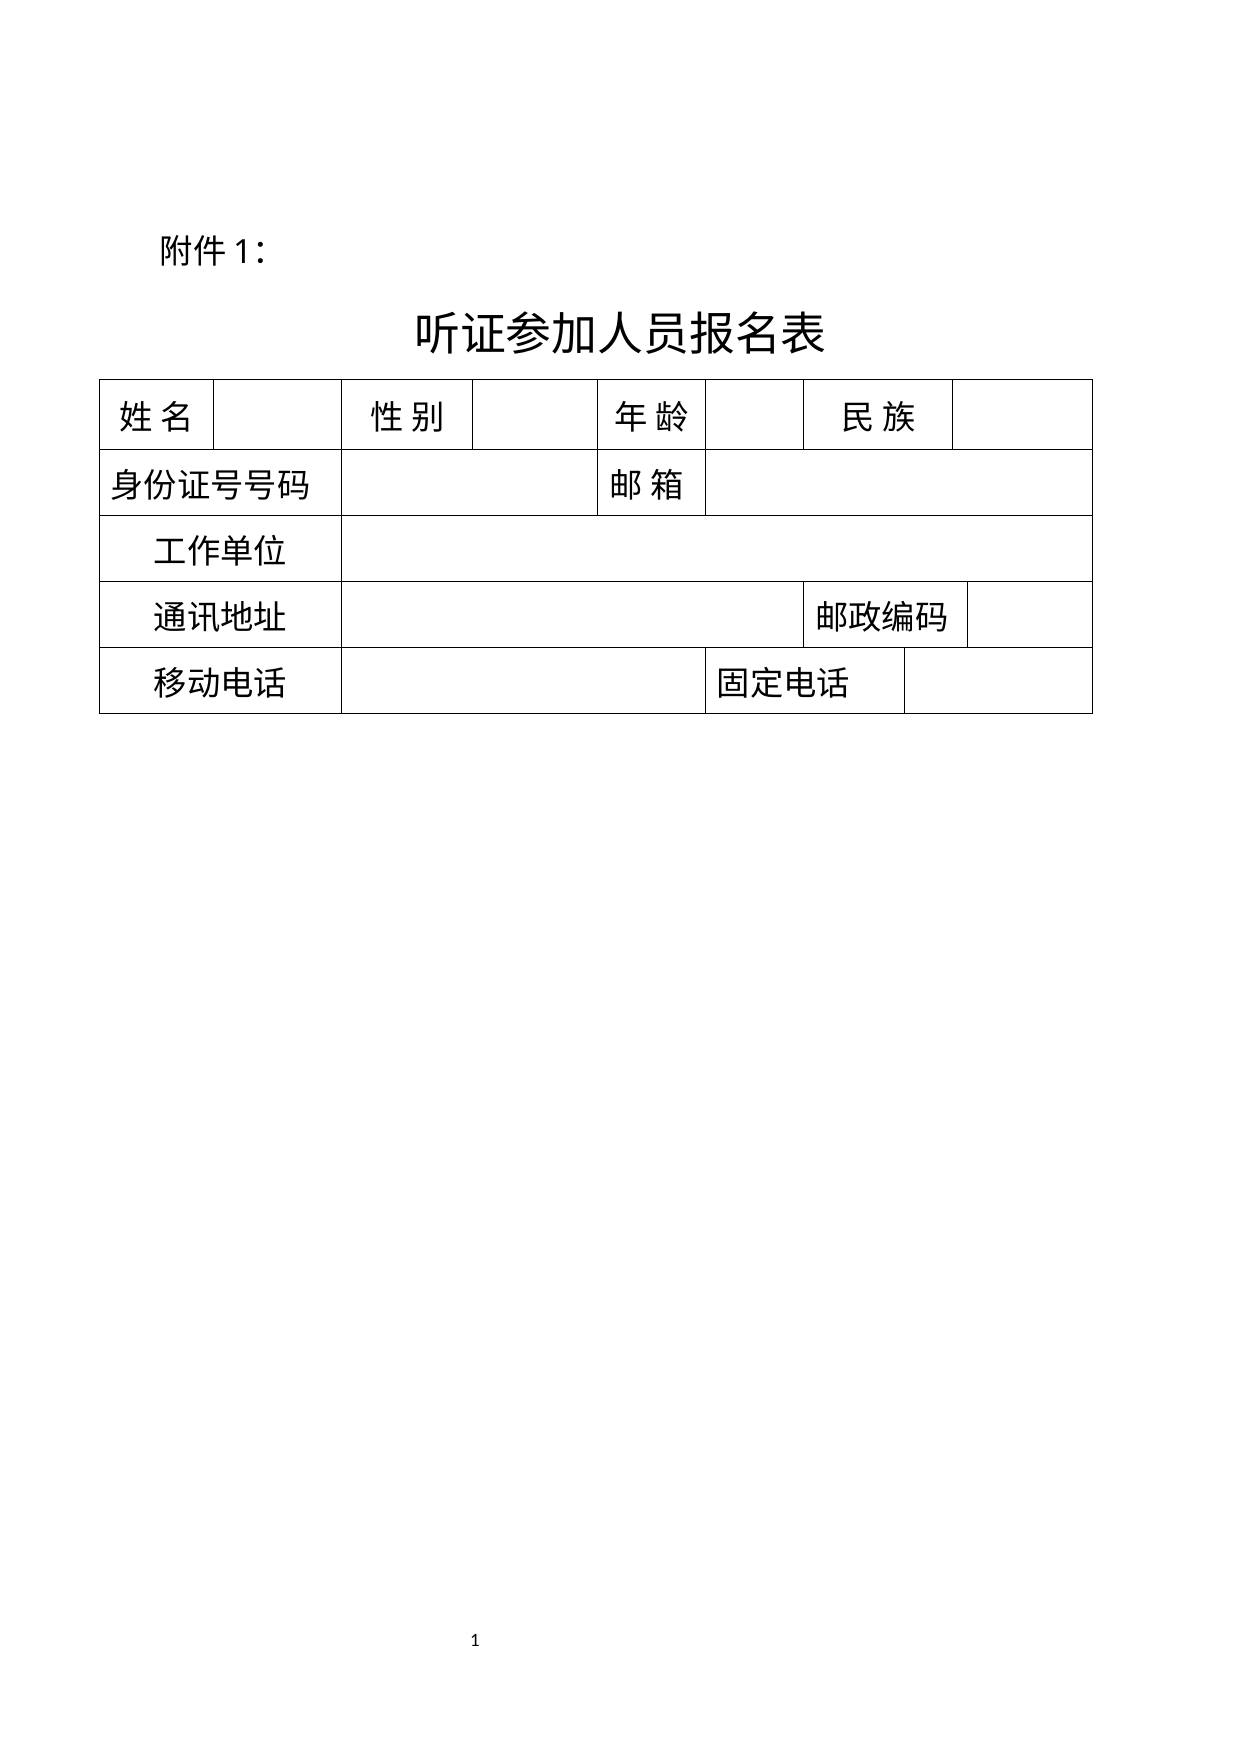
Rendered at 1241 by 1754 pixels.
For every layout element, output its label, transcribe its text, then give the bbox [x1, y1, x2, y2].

table_header 年 龄 [598, 380, 705, 449]
table_cell 移动电话 [100, 648, 341, 713]
text 听证参加人员报名表 [159, 282, 1081, 379]
table_cell 固定电话 [706, 648, 904, 713]
table_cell [342, 450, 597, 515]
table_header 姓 名 [100, 380, 213, 449]
table_header [953, 380, 1092, 449]
table_cell [968, 582, 1092, 647]
table_cell [706, 450, 1092, 515]
table_cell 通讯地址 [100, 582, 341, 647]
table_cell [342, 516, 1092, 581]
table_header [214, 380, 341, 449]
table_header 民 族 [804, 380, 952, 449]
table_header [473, 380, 597, 449]
table_cell [342, 648, 705, 713]
table_cell 工作单位 [100, 516, 341, 581]
text 附件1： [159, 217, 1081, 282]
table_cell 身份证号号码 [100, 450, 341, 515]
table_header 性 别 [342, 380, 472, 449]
table_cell [342, 582, 803, 647]
table_header [706, 380, 803, 449]
table_cell 邮 箱 [598, 450, 705, 515]
table_cell [905, 648, 1092, 713]
table_cell 邮政编码 [804, 582, 967, 647]
